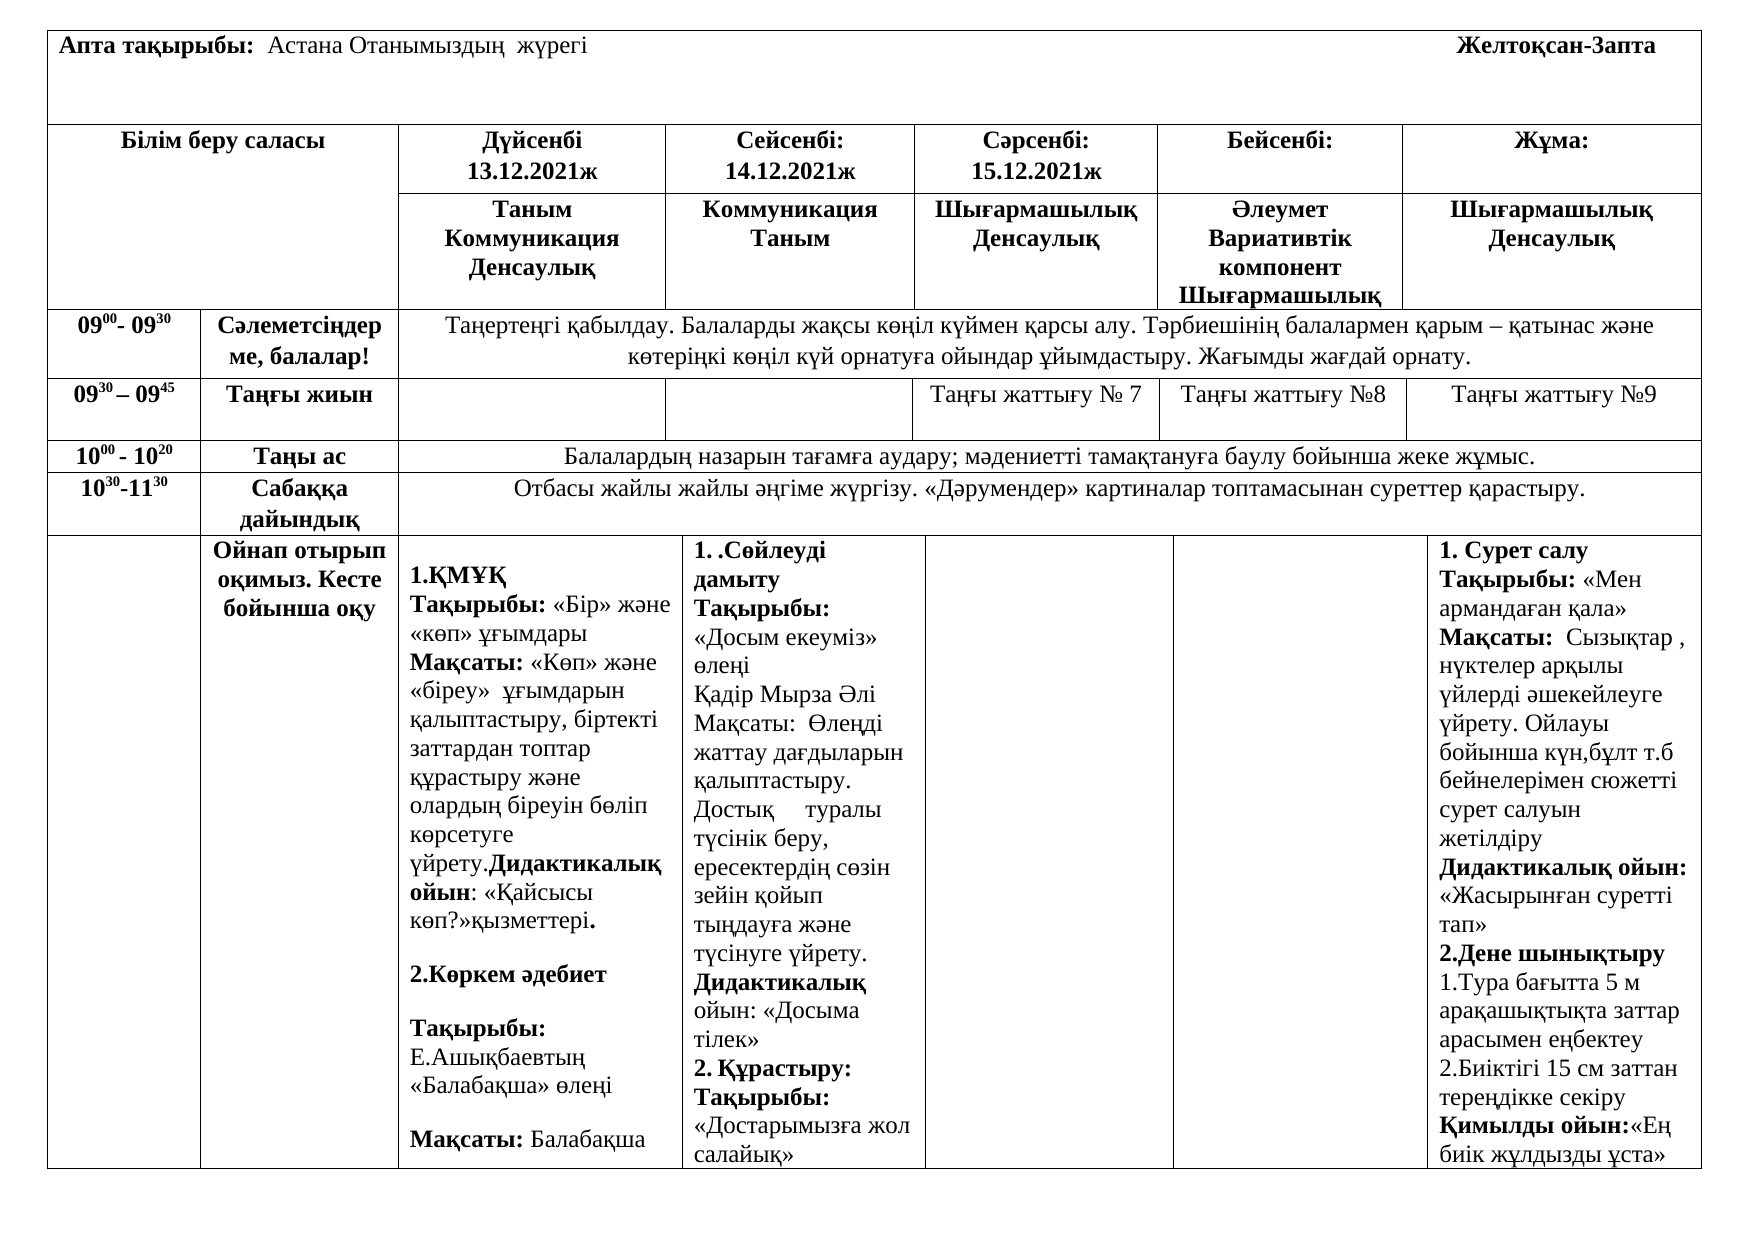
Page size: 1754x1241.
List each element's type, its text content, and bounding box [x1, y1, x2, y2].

table_cell Дүйсенбі 13.12.2021ж [399, 125, 665, 193]
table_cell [1428, 536, 1701, 1168]
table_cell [683, 536, 925, 1168]
table_cell Сәлеметсіңдер ме, балалар! [201, 310, 398, 378]
table_cell Таңғы жаттығу №8 [1160, 379, 1406, 440]
table_cell 1030-1130 [48, 473, 200, 534]
table_cell Балалардың назарын тағамға аудару; мәдениетті тамақтануға баулу бойынша жеке жұмыс. [399, 441, 1701, 472]
table_cell Отбасы жайлы жайлы әңгіме жүргізу. «Дәрумендер» картиналар топтамасынан суреттер қарастыру. [399, 473, 1701, 534]
table_header Апта тақырыбы: Астана Отанымыздың жүрегі Желтоқсан-3апта [48, 31, 1701, 124]
table_cell Жұма: [1403, 125, 1701, 193]
table_cell Сейсенбі: 14.12.2021ж [666, 125, 914, 193]
table_cell [399, 379, 665, 440]
table_cell [666, 379, 912, 440]
table_cell Таңғы жаттығу № 7 [913, 379, 1159, 440]
table_cell Білім беру саласы [48, 125, 398, 309]
table_cell [926, 536, 1173, 1168]
table_cell Әлеумет Вариативтік компонент Шығармашылық [1158, 194, 1402, 309]
table_cell Сәрсенбі: 15.12.2021ж [915, 125, 1157, 193]
table_cell Таңы ас [201, 441, 398, 472]
table_cell Шығармашылық Денсаулық [915, 194, 1157, 309]
table_cell Бейсенбі: [1158, 125, 1402, 193]
table_cell 0900- 0930 [48, 310, 200, 378]
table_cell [201, 536, 398, 1168]
table_cell [48, 536, 200, 1168]
table_cell 0930 – 0945 [48, 379, 200, 440]
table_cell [399, 536, 682, 1168]
table_cell Таңғы жаттығу №9 [1407, 379, 1701, 440]
table_cell Таңғы жиын [201, 379, 398, 440]
table_cell Коммуникация Таным [666, 194, 914, 309]
table_cell Таным Коммуникация Денсаулық [399, 194, 665, 309]
table_cell Сабаққа дайындық [201, 473, 398, 534]
table_cell Таңертеңгі қабылдау. Балаларды жақсы көңіл күймен қарсы алу. Тәрбиешінің балалармен қарым – қатынас және көтеріңкі көңіл күй орнатуға ойындар ұйымдастыру. Жағымды жағдай орнату. [399, 310, 1701, 378]
table_cell 1000 - 1020 [48, 441, 200, 472]
table_cell Шығармашылық Денсаулық [1403, 194, 1701, 309]
table_cell [1174, 536, 1427, 1168]
